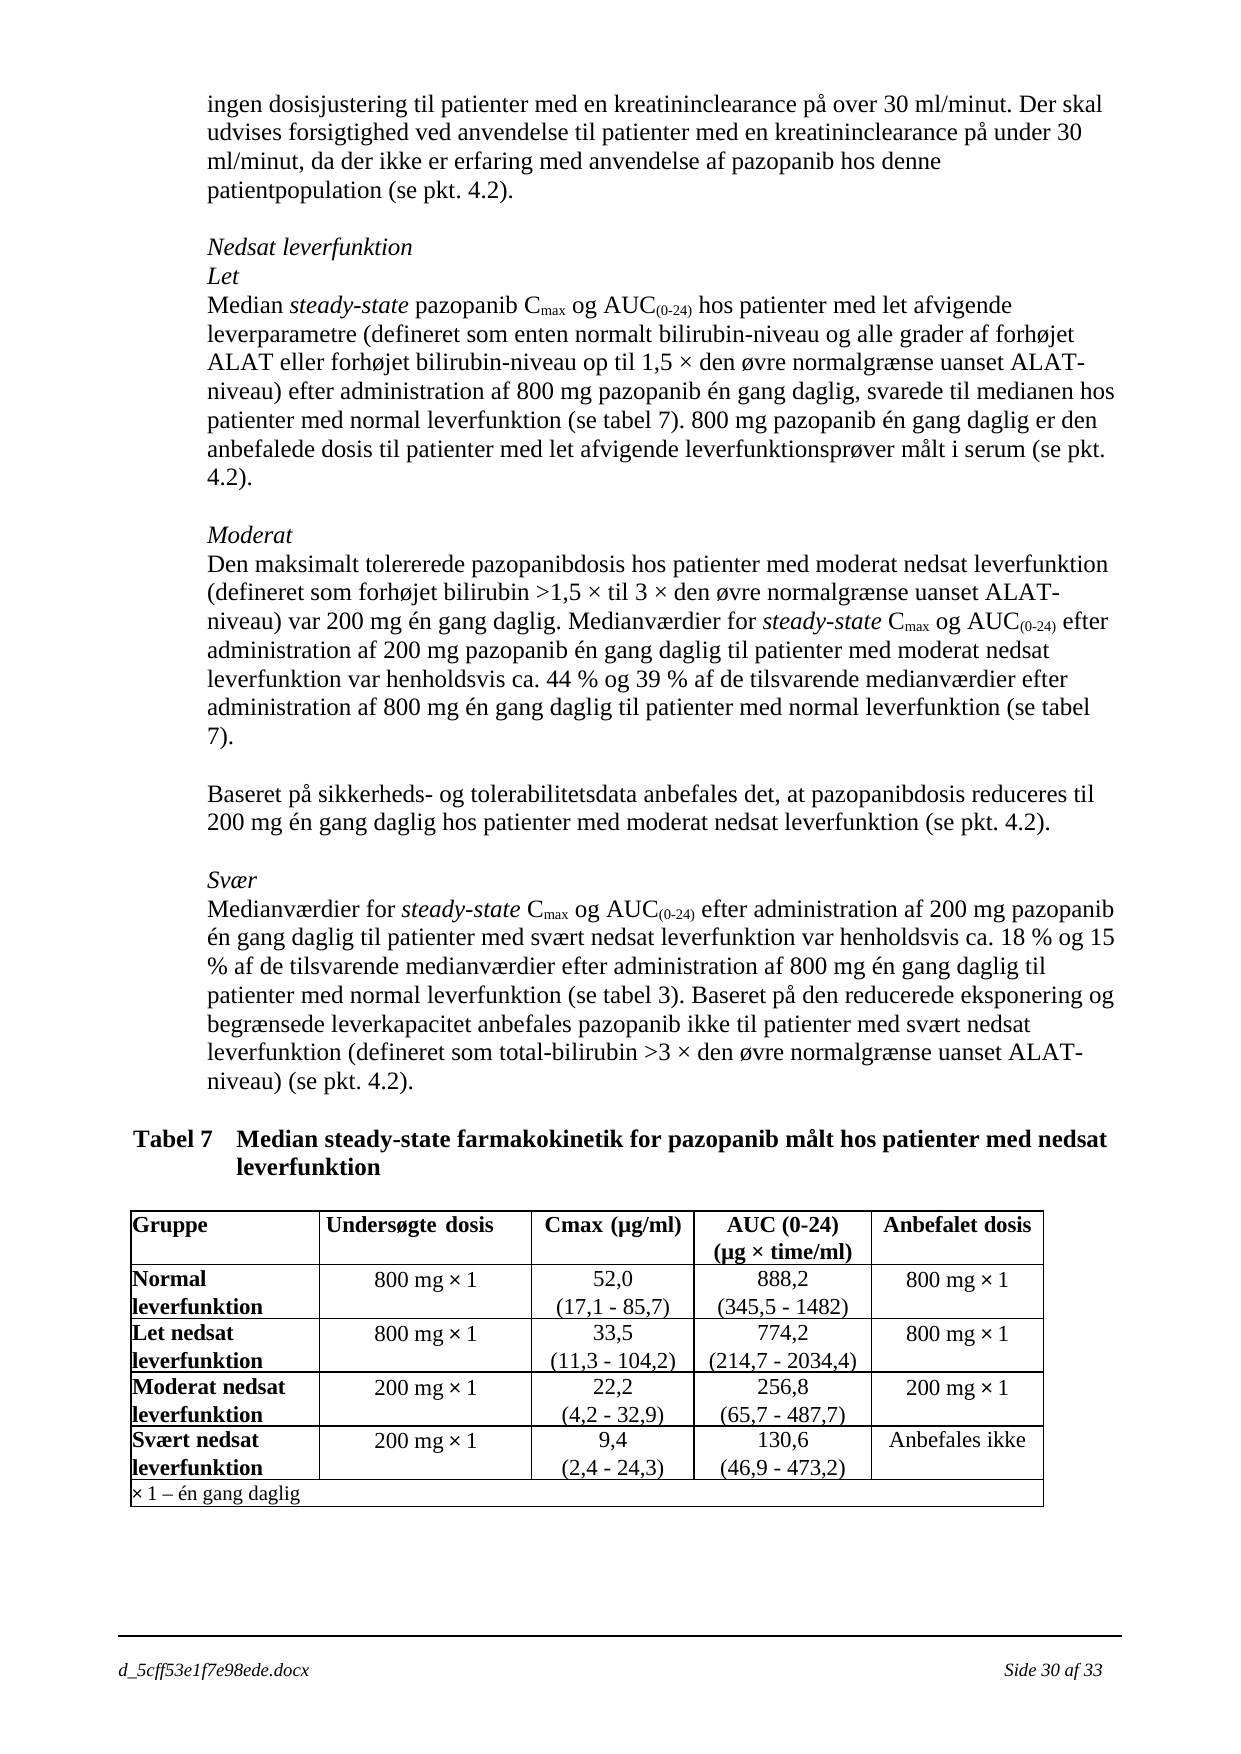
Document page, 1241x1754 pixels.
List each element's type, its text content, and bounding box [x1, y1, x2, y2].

table_cell (17,1 - 85,7) [532, 1292, 693, 1317]
table_header Undersøgte dosis [320, 1212, 531, 1264]
table_header Gruppe [132, 1212, 319, 1264]
table_cell (65,7 - 487,7) [695, 1399, 871, 1425]
table_cell 200 mg × 1 [872, 1373, 1043, 1425]
table_cell (46,9 - 473,2) [695, 1453, 871, 1479]
text Den maksimalt tolererede pazopanibdosis hos patienter med moderat nedsat leverfunktion (defineret som forhøjet bilirubin >1,5 × til 3 × den øvre normalgrænse uanset ALAT-niveau) var 200 mg én gang daglig. Medianværdier for steady-state Cmax og AUC(0-24) efter administration af 200 mg pazopanib én gang daglig til patienter med moderat nedsat leverfunktion var henholdsvis ca. 44 % og 39 % af de tilsvarende medianværdier efter administration af 800 mg én gang daglig til patienter med normal leverfunktion (se tabel 7). [207, 549, 1122, 750]
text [207, 89, 1122, 204]
table_cell 800 mg × 1 [872, 1319, 1043, 1371]
table_cell (2,4 - 24,3) [532, 1453, 693, 1479]
table_header Cmax (µg/ml) [532, 1212, 693, 1264]
table_cell 200 mg × 1 [320, 1427, 531, 1479]
table_cell leverfunktion [132, 1345, 319, 1371]
table_cell 800 mg × 1 [872, 1265, 1043, 1317]
table_cell 774,2 [695, 1319, 871, 1345]
table_cell × 1 – én gang daglig [132, 1480, 1043, 1506]
text Baseret på sikkerheds- og tolerabilitetsdata anbefales det, at pazopanibdosis reduceres til 200 mg én gang daglig hos patienter med moderat nedsat leverfunktion (se pkt. 4.2). [207, 779, 1122, 836]
table_cell (11,3 - 104,2) [532, 1345, 693, 1371]
table_cell 33,5 [532, 1319, 693, 1345]
table_cell 200 mg × 1 [320, 1373, 531, 1425]
table_cell 52,0 [532, 1265, 693, 1292]
table_cell 800 mg × 1 [320, 1265, 531, 1317]
text Let [207, 261, 1122, 290]
table_cell 256,8 [695, 1373, 871, 1399]
table_cell (214,7 - 2034,4) [695, 1345, 871, 1371]
table_cell (4,2 - 32,9) [532, 1399, 693, 1425]
table_cell Let nedsat [132, 1319, 319, 1345]
table_cell Svært nedsat [132, 1427, 319, 1453]
table_cell 888,2 [695, 1265, 871, 1292]
table_cell 130,6 [695, 1427, 871, 1453]
table_cell 22,2 [532, 1373, 693, 1399]
table_header AUC (0-24) (µg × time/ml) [695, 1212, 871, 1264]
text Moderat [207, 520, 1122, 549]
text Median steady-state pazopanib Cmax og AUC(0-24) hos patienter med let afvigende leverparametre (defineret som enten normalt bilirubin-niveau og alle grader af forhøjet ALAT eller forhøjet bilirubin-niveau op til 1,5 × den øvre normalgrænse uanset ALAT-niveau) efter administration af 800 mg pazopanib én gang daglig, svarede til medianen hos patienter med normal leverfunktion (se tabel 7). 800 mg pazopanib én gang daglig er den anbefalede dosis til patienter med let afvigende leverfunktionsprøver målt i serum (se pkt. 4.2). [207, 290, 1122, 491]
table_header Anbefalet dosis [872, 1212, 1043, 1264]
table_cell (345,5 - 1482) [695, 1292, 871, 1317]
table_cell leverfunktion [132, 1292, 319, 1317]
text Tabel 7 Median steady-state farmakokinetik for pazopanib målt hos patienter med nedsat leverfunktion [133, 1124, 1122, 1181]
table_cell Moderat nedsat [132, 1373, 319, 1399]
table_cell leverfunktion [132, 1399, 319, 1425]
table_cell leverfunktion [132, 1453, 319, 1479]
table_cell Anbefales ikke [872, 1427, 1043, 1479]
text Nedsat leverfunktion [207, 232, 1122, 261]
text Svær [207, 865, 1122, 894]
table_cell 9,4 [532, 1427, 693, 1453]
table_cell 800 mg × 1 [320, 1319, 531, 1371]
text Medianværdier for steady-state Cmax og AUC(0-24) efter administration af 200 mg pazopanib én gang daglig til patienter med svært nedsat leverfunktion var henholdsvis ca. 18 % og 15 % af de tilsvarende medianværdier efter administration af 800 mg én gang daglig til patienter med normal leverfunktion (se tabel 3). Baseret på den reducerede eksponering og begrænsede leverkapacitet anbefales pazopanib ikke til patienter med svært nedsat leverfunktion (defineret som total-bilirubin >3 × den øvre normalgrænse uanset ALAT-niveau) (se pkt. 4.2). [207, 894, 1122, 1095]
table_cell Normal [132, 1265, 319, 1292]
